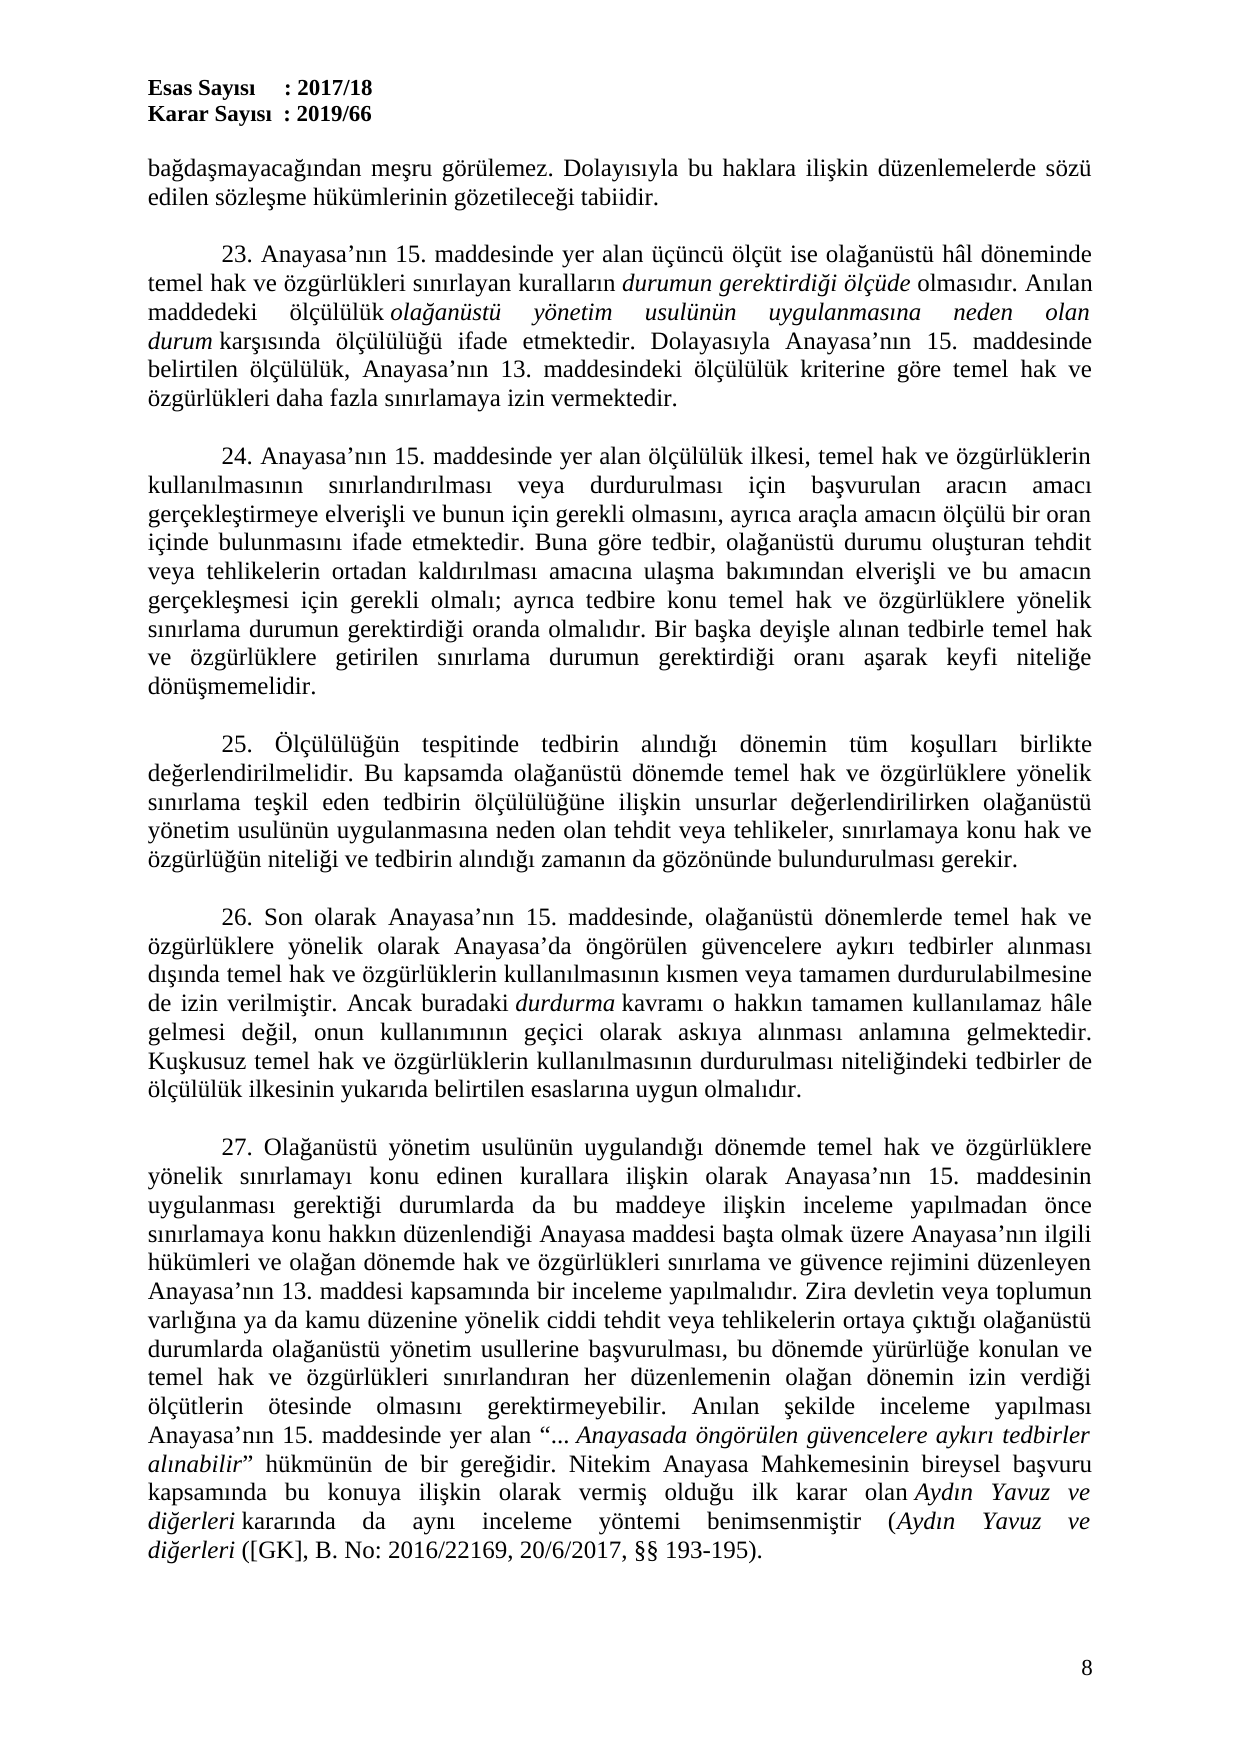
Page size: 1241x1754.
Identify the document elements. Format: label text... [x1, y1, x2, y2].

text 24. Anayasa’nın 15. maddesinde yer alan ölçülülük ilkesi, temel hak ve özgürlüklerin kullanılmasının sınırlandırılması veya durdurulması için başvurulan aracın amacı gerçekleştirmeye elverişli ve bunun için gerekli olmasını, ayrıca araçla amacın ölçülü bir oran içinde bulunmasını ifade etmektedir. Buna göre tedbir, olağanüstü durumu oluşturan tehdit veya tehlikelerin ortadan kaldırılması amacına ulaşma bakımından elverişli ve bu amacın gerçekleşmesi için gerekli olmalı; ayrıca tedbire konu temel hak ve özgürlüklere yönelik sınırlama durumun gerektirdiği oranda olmalıdır. Bir başka deyişle alınan tedbirle temel hak ve özgürlüklere getirilen sınırlama durumun gerektirdiği oranı aşarak keyfi niteliğe dönüşmemelidir. [148, 441, 1093, 700]
text 26. Son olarak Anayasa’nın 15. maddesinde, olağanüstü dönemlerde temel hak ve özgürlüklere yönelik olarak Anayasa’da öngörülen güvencelere aykırı tedbirler alınması dışında temel hak ve özgürlüklerin kullanılmasının kısmen veya tamamen durdurulabilmesine de izin verilmiştir. Ancak buradaki durdurma kavramı o hakkın tamamen kullanılamaz hâle gelmesi değil, onun kullanımının geçici olarak askıya alınması anlamına gelmektedir. Kuşkusuz temel hak ve özgürlüklerin kullanılmasının durdurulması niteliğindeki tedbirler de ölçülülük ilkesinin yukarıda belirtilen esaslarına uygun olmalıdır. [148, 902, 1093, 1103]
text 23. Anayasa’nın 15. maddesinde yer alan üçüncü ölçüt ise olağanüstü hâl döneminde temel hak ve özgürlükleri sınırlayan kuralların durumun gerektirdiği ölçüde olmasıdır. Anılan maddedeki ölçülülük olağanüstü yönetim usulünün uygulanmasına neden olan durum karşısında ölçülülüğü ifade etmektedir. Dolayasıyla Anayasa’nın 15. maddesinde belirtilen ölçülülük, Anayasa’nın 13. maddesindeki ölçülülük kriterine göre temel hak ve özgürlükleri daha fazla sınırlamaya izin vermektedir. [148, 239, 1093, 412]
text 25. Ölçülülüğün tespitinde tedbirin alındığı dönemin tüm koşulları birlikte değerlendirilmelidir. Bu kapsamda olağanüstü dönemde temel hak ve özgürlüklere yönelik sınırlama teşkil eden tedbirin ölçülülüğüne ilişkin unsurlar değerlendirilirken olağanüstü yönetim usulünün uygulanmasına neden olan tehdit veya tehlikeler, sınırlamaya konu hak ve özgürlüğün niteliği ve tedbirin alındığı zamanın da gözönünde bulundurulması gerekir. [148, 729, 1093, 873]
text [148, 153, 1093, 210]
text 27. Olağanüstü yönetim usulünün uygulandığı dönemde temel hak ve özgürlüklere yönelik sınırlamayı konu edinen kurallara ilişkin olarak Anayasa’nın 15. maddesinin uygulanması gerektiği durumlarda da bu maddeye ilişkin inceleme yapılmadan önce sınırlamaya konu hakkın düzenlendiği Anayasa maddesi başta olmak üzere Anayasa’nın ilgili hükümleri ve olağan dönemde hak ve özgürlükleri sınırlama ve güvence rejimini düzenleyen Anayasa’nın 13. maddesi kapsamında bir inceleme yapılmalıdır. Zira devletin veya toplumun varlığına ya da kamu düzenine yönelik ciddi tehdit veya tehlikelerin ortaya çıktığı olağanüstü durumlarda olağanüstü yönetim usullerine başvurulması, bu dönemde yürürlüğe konulan ve temel hak ve özgürlükleri sınırlandıran her düzenlemenin olağan dönemin izin verdiği ölçütlerin ötesinde olmasını gerektirmeyebilir. Anılan şekilde inceleme yapılması Anayasa’nın 15. maddesinde yer alan “... Anayasada öngörülen güvencelere aykırı tedbirler alınabilir” hükmünün de bir gereğidir. Nitekim Anayasa Mahkemesinin bireysel başvuru kapsamında bu konuya ilişkin olarak vermiş olduğu ilk karar olan Aydın Yavuz ve diğerleri kararında da aynı inceleme yöntemi benimsenmiştir (Aydın Yavuz ve diğerleri ([GK], B. No: 2016/22169, 20/6/2017, §§ 193-195). [148, 1132, 1093, 1564]
